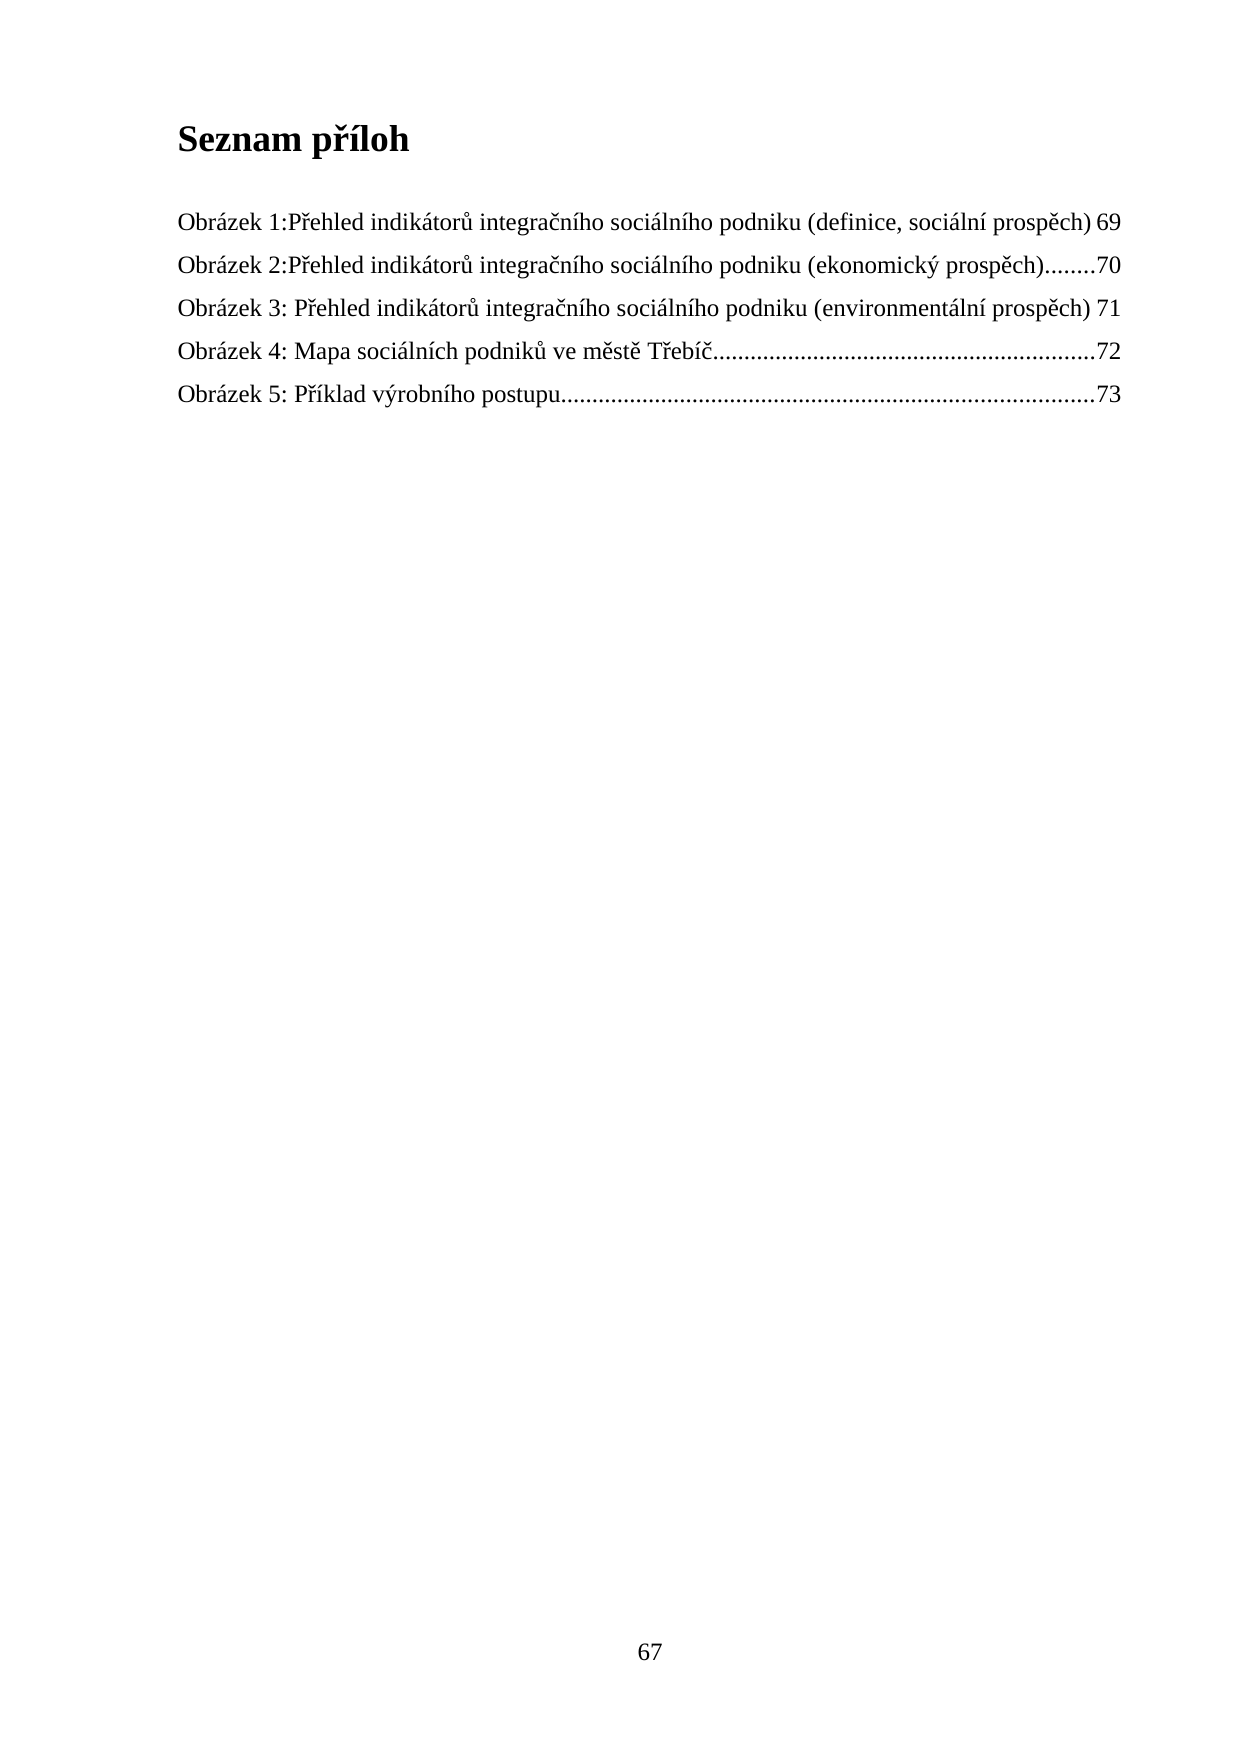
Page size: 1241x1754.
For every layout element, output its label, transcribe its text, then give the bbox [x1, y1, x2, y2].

text Obrázek 2:Přehled indikátorů integračního sociálního podniku (ekonomický prospěch) 70 [177, 250, 1122, 278]
text Obrázek 1:Přehled indikátorů integračního sociálního podniku (definice, sociální prospěch) 69 [177, 207, 1122, 235]
text Obrázek 3: Přehled indikátorů integračního sociálního podniku (environmentální prospěch) 71 [177, 293, 1122, 322]
text Obrázek 5: Příklad výrobního postupu 73 [177, 379, 1122, 408]
text Obrázek 4: Mapa sociálních podniků ve městě Třebíč 72 [177, 336, 1122, 365]
subtitle Seznam příloh [177, 117, 1122, 160]
